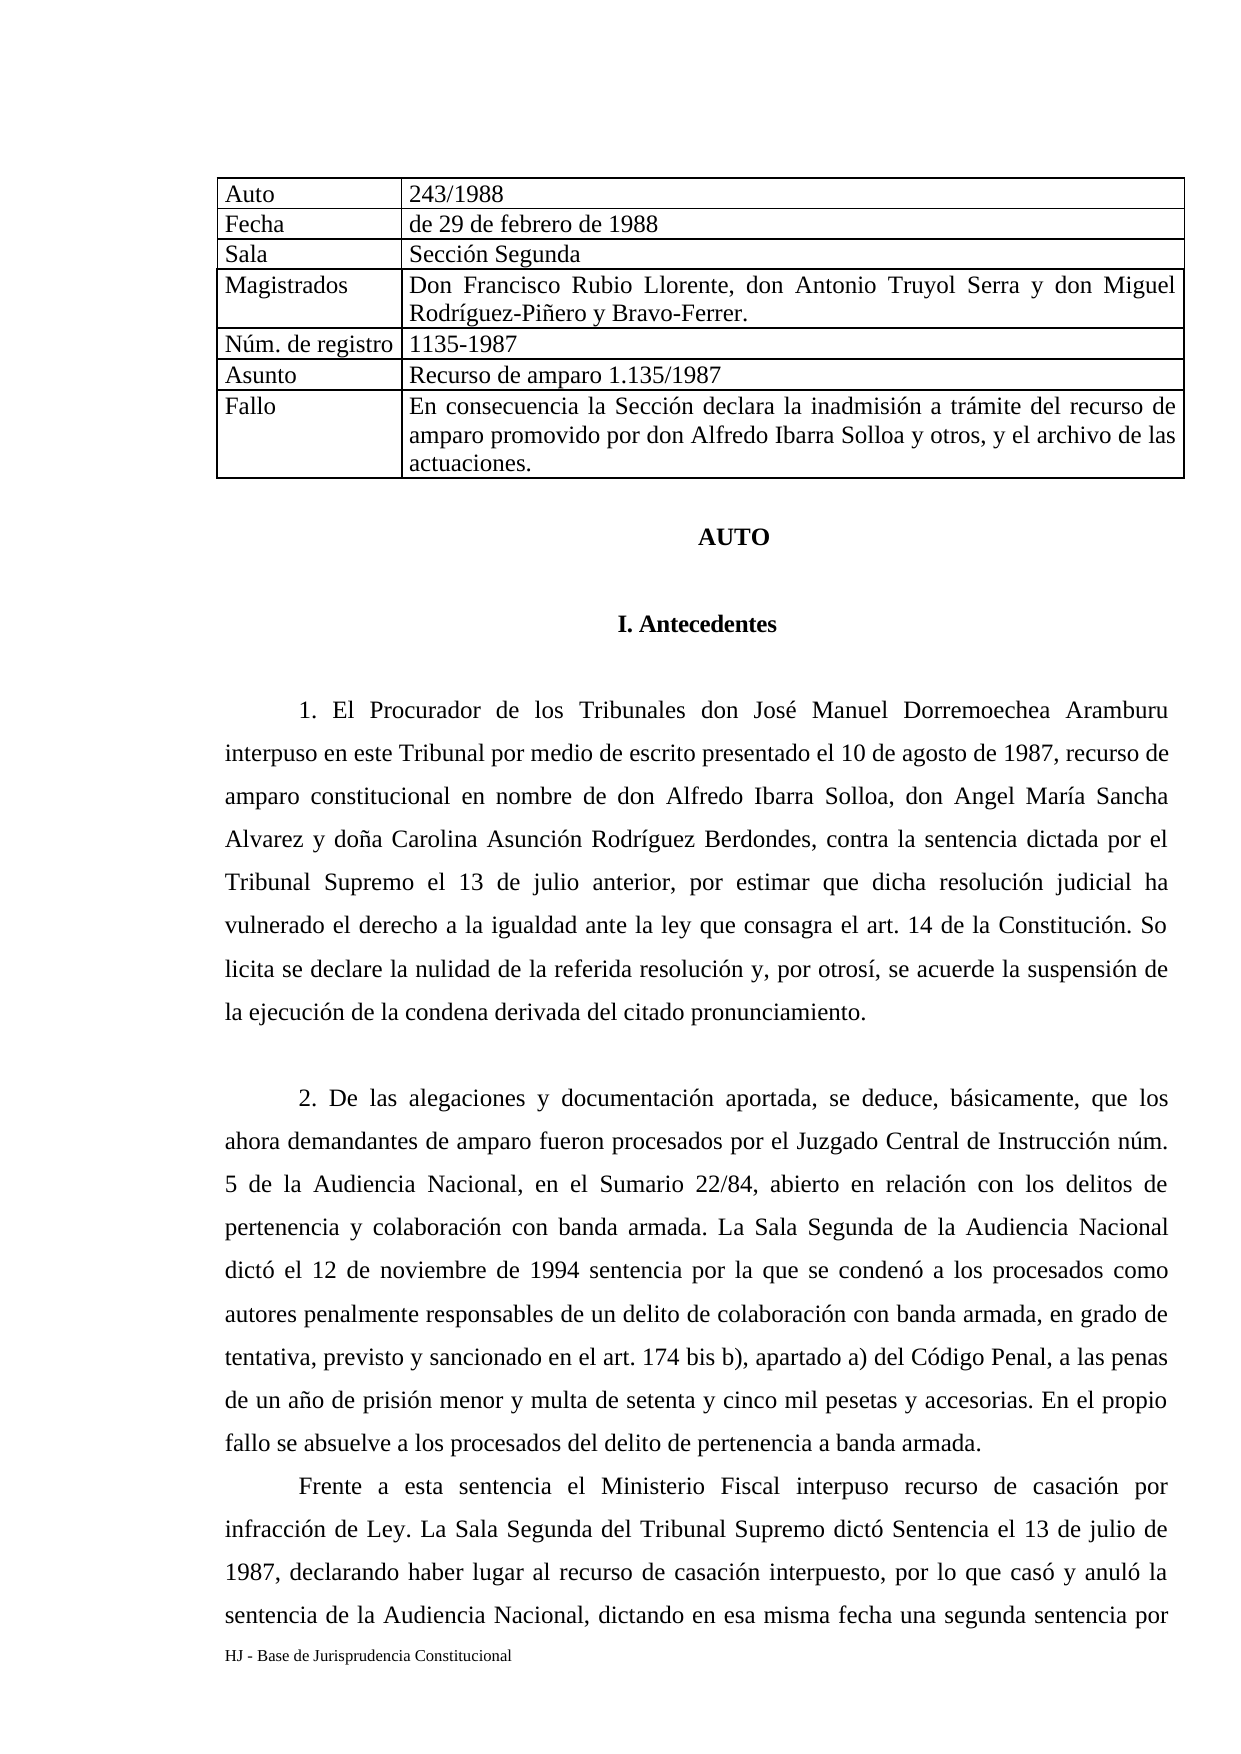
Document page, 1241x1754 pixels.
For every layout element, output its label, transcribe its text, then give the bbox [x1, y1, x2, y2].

table_cell Fecha [218, 209, 401, 238]
table_cell En consecuencia la Sección declara la inadmisión a trámite del recurso de amparo promovido por don Alfredo Ibarra Solloa y otros, y el archivo de las actuaciones. [403, 391, 1183, 477]
table_header Auto [218, 179, 401, 207]
table_cell Sección Segunda [402, 240, 1184, 268]
table_cell 1135-1987 [403, 329, 1183, 358]
text AUTO [224, 522, 1169, 551]
table_cell Asunto [218, 360, 401, 389]
text 2. De las alegaciones y documentación aportada, se deduce, básicamente, que los ahora demandantes de amparo fueron procesados por el Juzgado Central de Instrucción núm. 5 de la Audiencia Nacional, en el Sumario 22/84, abierto en relación con los delitos de pertenencia y colaboración con banda armada. La Sala Segunda de la Audiencia Nacional dictó el 12 de noviembre de 1994 sentencia por la que se condenó a los procesados como autores penalmente responsables de un delito de colaboración con banda armada, en grado de tentativa, previsto y sancionado en el art. 174 bis b), apartado a) del Código Penal, a las penas de un año de prisión menor y multa de setenta y cinco mil pesetas y accesorias. En el propio fallo se absuelve a los procesados del delito de pertenencia a banda armada. [224, 1083, 1169, 1457]
table_cell Magistrados [218, 270, 401, 327]
table_cell Fallo [218, 391, 401, 477]
table_cell Recurso de amparo 1.135/1987 [403, 360, 1183, 389]
text 1. El Procurador de los Tribunales don José Manuel Dorremoechea Aramburu interpuso en este Tribunal por medio de escrito presentado el 10 de agosto de 1987, recurso de amparo constitucional en nombre de don Alfredo Ibarra Solloa, don Angel María Sancha Alvarez y doña Carolina Asunción Rodríguez Berdondes, contra la sentencia dictada por el Tribunal Supremo el 13 de julio anterior, por estimar que dicha resolución judicial ha vulnerado el derecho a la igualdad ante la ley que consagra el art. 14 de la Constitución. So licita se declare la nulidad de la referida resolución y, por otrosí, se acuerde la suspensión de la ejecución de la condena derivada del citado pronunciamiento. [224, 695, 1169, 1026]
table_header 243/1988 [402, 179, 1184, 207]
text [224, 1471, 1169, 1629]
table_cell de 29 de febrero de 1988 [402, 209, 1184, 238]
table_cell Don Francisco Rubio Llorente, don Antonio Truyol Serra y don Miguel Rodríguez-Piñero y Bravo-Ferrer. [403, 270, 1183, 327]
text I. Antecedentes [224, 609, 1169, 637]
table_cell Núm. de registro [218, 329, 401, 358]
table_cell Sala [218, 240, 401, 268]
